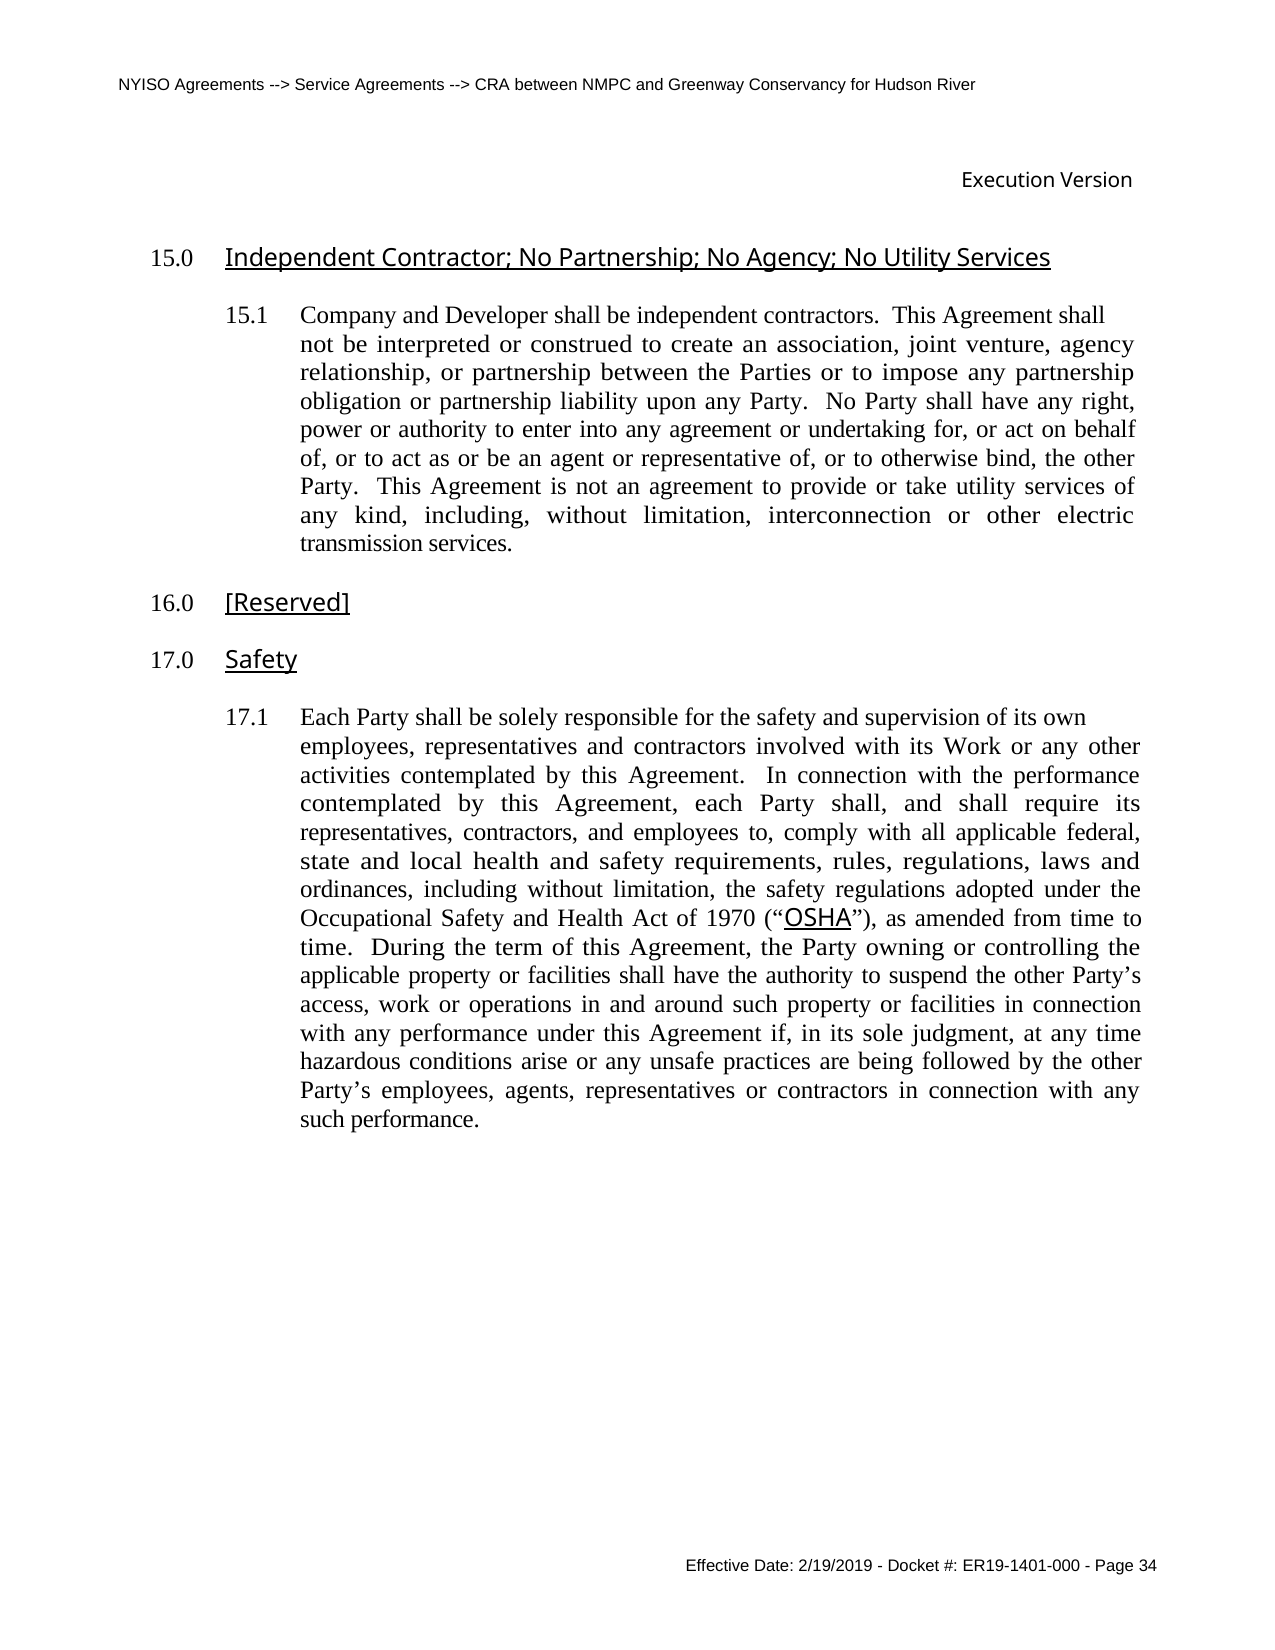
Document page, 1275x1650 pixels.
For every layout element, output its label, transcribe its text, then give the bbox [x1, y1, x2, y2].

text 17.0 Safety [150, 646, 1275, 675]
text 17.1 Each Party shall be solely responsible for the safety and supervision of its own [150, 703, 1275, 732]
text not be interpreted or construed to create an association, joint venture, agency relationship, or partnership between the Parties or to impose any partnership obligation or partnership liability upon any Party. No Party shall have any right, power or authority to enter into any agreement or undertaking for, or act on behalf of, or to act as or be an agent or representative of, or to otherwise bind, the other Party. This Agreement is not an agreement to provide or take utility services of any kind, including, without limitation, interconnection or other electric transmission services. [300, 329, 1145, 558]
text 15.0 Independent Contractor; No Partnership; No Agency; No Utility Services [150, 243, 1275, 272]
text Execution Version [961, 168, 1275, 192]
text 15.1 Company and Developer shall be independent contractors. This Agreement shall [150, 301, 1275, 329]
text 16.0 [Reserved] [150, 588, 1275, 617]
text employees, representatives and contractors involved with its Work or any other activities contemplated by this Agreement. In connection with the performance contemplated by this Agreement, each Party shall, and shall require its representatives, contractors, and employees to, comply with all applicable federal, state and local health and safety requirements, rules, regulations, laws and ordinances, including without limitation, the safety regulations adopted under the Occupational Safety and Health Act of 1970 (“OSHA”), as amended from time to time. During the term of this Agreement, the Party owning or controlling the applicable property or facilities shall have the authority to suspend the other Party’s access, work or operations in and around such property or facilities in connection with any performance under this Agreement if, in its sole judgment, at any time hazardous conditions arise or any unsafe practices are being followed by the other Party’s employees, agents, representatives or contractors in connection with any such performance. [300, 732, 1151, 1133]
